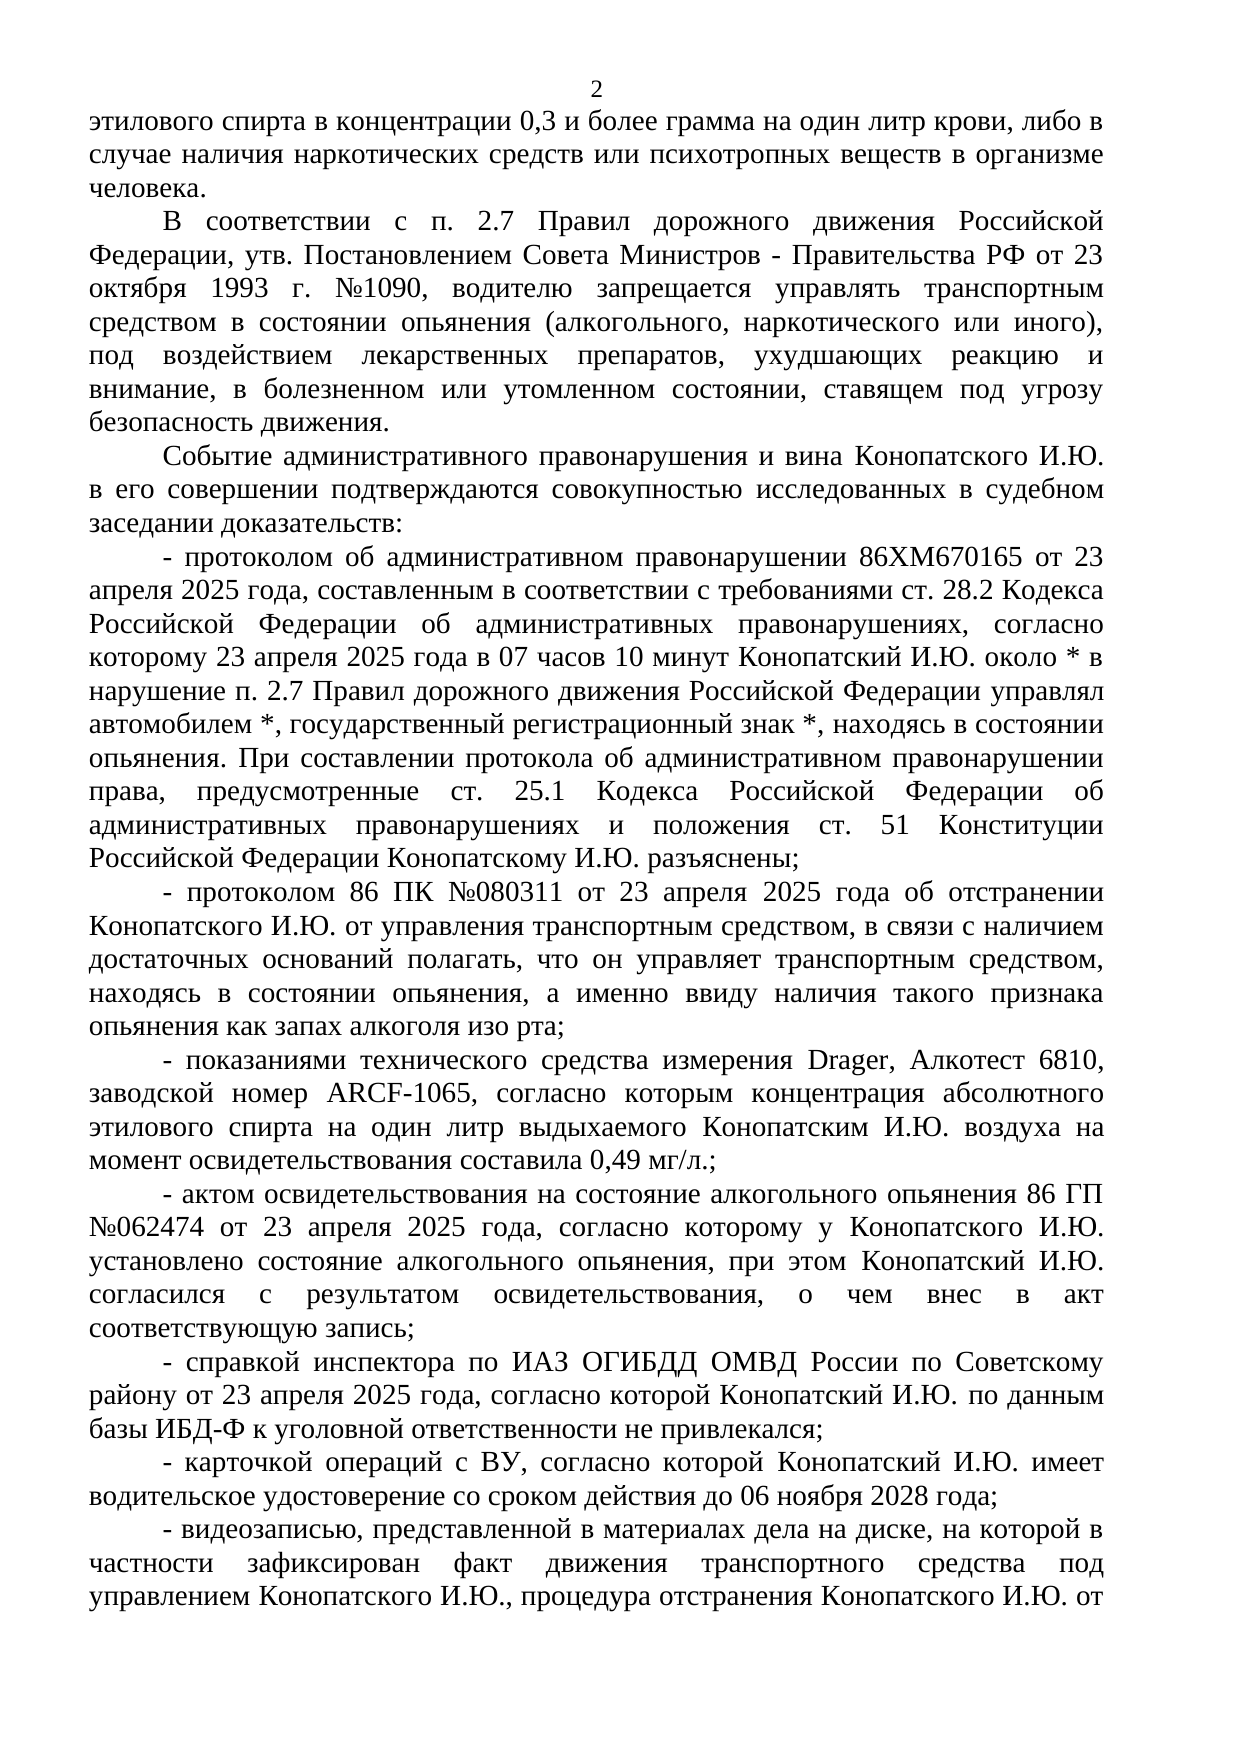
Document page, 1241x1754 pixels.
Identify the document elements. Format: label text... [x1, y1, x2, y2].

text - показаниями технического средства измерения Drager, Алкотест 6810, заводской номер ARСF-1065, согласно которым концентрация абсолютного этилового спирта на один литр выдыхаемого Конопатским И.Ю. воздуха на момент освидетельствования составила 0,49 мг/л.; [89, 1042, 1104, 1176]
text - актом освидетельствования на состояние алкогольного опьянения 86 ГП №062474 от 23 апреля 2025 года, согласно которому у Конопатского И.Ю. установлено состояние алкогольного опьянения, при этом Конопатский И.Ю. согласился с результатом освидетельствования, о чем внес в акт соответствующую запись; [89, 1176, 1104, 1344]
text - справкой инспектора по ИАЗ ОГИБДД ОМВД России по Советскому району от 23 апреля 2025 года, согласно которой Конопатский И.Ю. по данным базы ИБД-Ф к уголовной ответственности не привлекался; [89, 1344, 1104, 1444]
text - протоколом об административном правонарушении 86ХМ670165 от 23 апреля 2025 года, составленным в соответствии с требованиями ст. 28.2 Кодекса Российской Федерации об административных правонарушениях, согласно которому 23 апреля 2025 года в 07 часов 10 минут Конопатский И.Ю. около * в нарушение п. 2.7 Правил дорожного движения Российской Федерации управлял автомобилем *, государственный регистрационный знак *, находясь в состоянии опьянения. При составлении протокола об административном правонарушении права, предусмотренные ст. 25.1 Кодекса Российской Федерации об административных правонарушениях и положения ст. 51 Конституции Российской Федерации Конопатскому И.Ю. разъяснены; [89, 539, 1104, 874]
text - протоколом 86 ПК №080311 от 23 апреля 2025 года об отстранении Конопатского И.Ю. от управления транспортным средством, в связи с наличием достаточных оснований полагать, что он управляет транспортным средством, находясь в состоянии опьянения, а именно ввиду наличия такого признака опьянения как запах алкоголя изо рта; [89, 874, 1104, 1042]
text Событие административного правонарушения и вина Конопатского И.Ю. в его совершении подтверждаются совокупностью исследованных в судебном заседании доказательств: [89, 438, 1104, 539]
text - карточкой операций с ВУ, согласно которой Конопатский И.Ю. имеет водительское удостоверение со сроком действия до 06 ноября 2028 года; [89, 1444, 1104, 1511]
text В соответствии с п. 2.7 Правил дорожного движения Российской Федерации, утв. Постановлением Совета Министров - Правительства РФ от 23 октября 1993 г. №1090, водителю запрещается управлять транспортным средством в состоянии опьянения (алкогольного, наркотического или иного), под воздействием лекарственных препаратов, ухудшающих реакцию и внимание, в болезненном или утомленном состоянии, ставящем под угрозу безопасность движения. [89, 203, 1104, 438]
